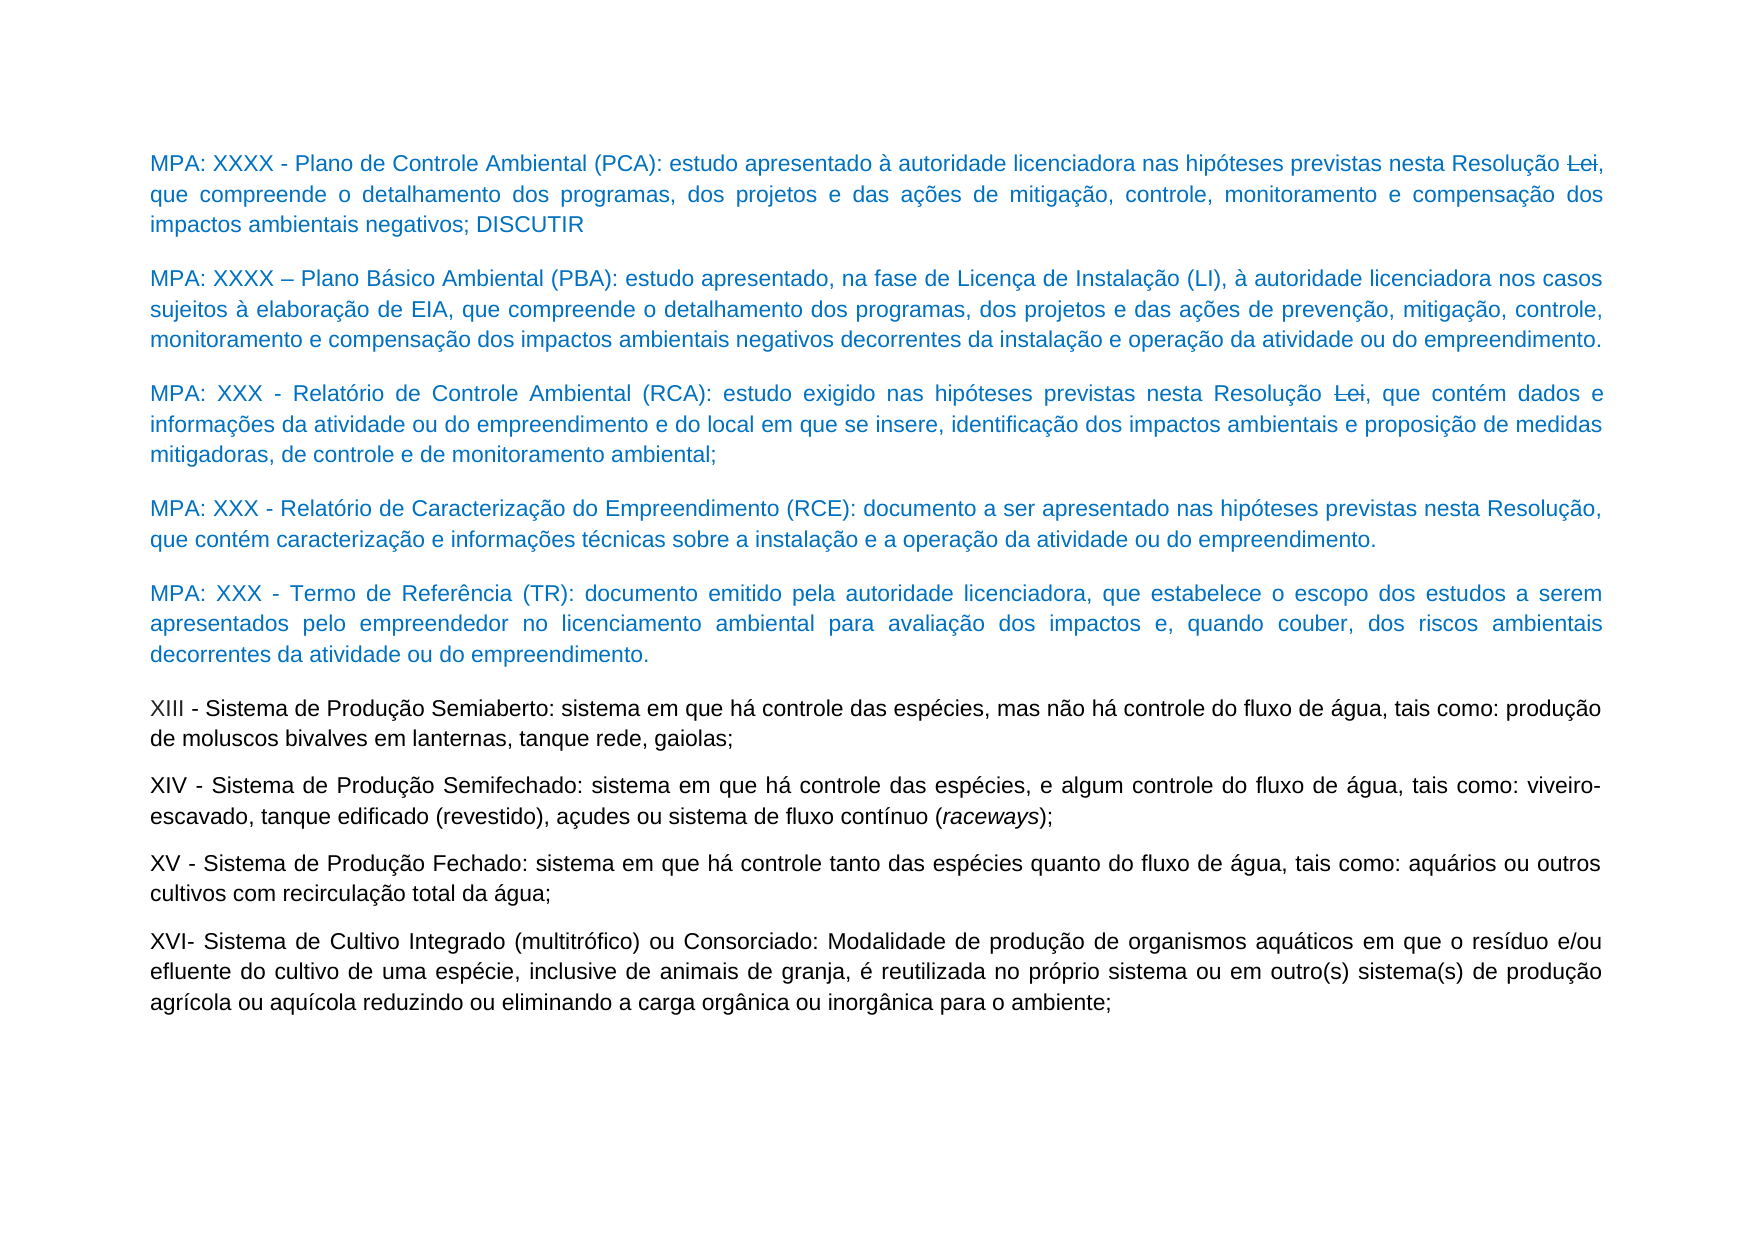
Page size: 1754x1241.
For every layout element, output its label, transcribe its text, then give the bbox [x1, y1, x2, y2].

text MPA: XXX - Relatório de Controle Ambiental (RCA): estudo exigido nas hipóteses previstas nesta Resolução Lei, que contém dados e informações da atividade ou do empreendimento e do local em que se insere, identificação dos impactos ambientais e proposição de medidas mitigadoras, de controle e de monitoramento ambiental; [150, 380, 1604, 467]
text XIII - Sistema de Produção Semiaberto: sistema em que há controle das espécies, mas não há controle do fluxo de água, tais como: produção de moluscos bivalves em lanternas, tanque rede, gaiolas; [150, 694, 1604, 751]
text MPA: XXXX - Plano de Controle Ambiental (PCA): estudo apresentado à autoridade licenciadora nas hipóteses previstas nesta Resolução Lei, que compreende o detalhamento dos programas, dos projetos e das ações de mitigação, controle, monitoramento e compensação dos impactos ambientais negativos; DISCUTIR [150, 150, 1604, 237]
text MPA: XXX - Termo de Referência (TR): documento emitido pela autoridade licenciadora, que estabelece o escopo dos estudos a serem apresentados pelo empreendedor no licenciamento ambiental para avaliação dos impactos e, quando couber, dos riscos ambientais decorrentes da atividade ou do empreendimento. [150, 579, 1604, 667]
text XIV - Sistema de Produção Semifechado: sistema em que há controle das espécies, e algum controle do fluxo de água, tais como: viveiro-escavado, tanque edificado (revestido), açudes ou sistema de fluxo contínuo (raceways); [150, 772, 1604, 829]
text MPA: XXXX – Plano Básico Ambiental (PBA): estudo apresentado, na fase de Licença de Instalação (LI), à autoridade licenciadora nos casos sujeitos à elaboração de EIA, que compreende o detalhamento dos programas, dos projetos e das ações de prevenção, mitigação, controle, monitoramento e compensação dos impactos ambientais negativos decorrentes da instalação e operação da atividade ou do empreendimento. [150, 265, 1604, 352]
text XV - Sistema de Produção Fechado: sistema em que há controle tanto das espécies quanto do fluxo de água, tais como: aquários ou outros cultivos com recirculação total da água; [150, 850, 1604, 907]
text XVI- Sistema de Cultivo Integrado (multitróﬁco) ou Consorciado: Modalidade de produção de organismos aquáticos em que o resíduo e/ou eﬂuente do cultivo de uma espécie, inclusive de animais de granja, é reutilizada no próprio sistema ou em outro(s) sistema(s) de produção agrícola ou aquícola reduzindo ou eliminando a carga orgânica ou inorgânica para o ambiente; [150, 928, 1604, 1015]
text MPA: XXX - Relatório de Caracterização do Empreendimento (RCE): documento a ser apresentado nas hipóteses previstas nesta Resolução, que contém caracterização e informações técnicas sobre a instalação e a operação da atividade ou do empreendimento. [150, 495, 1604, 552]
